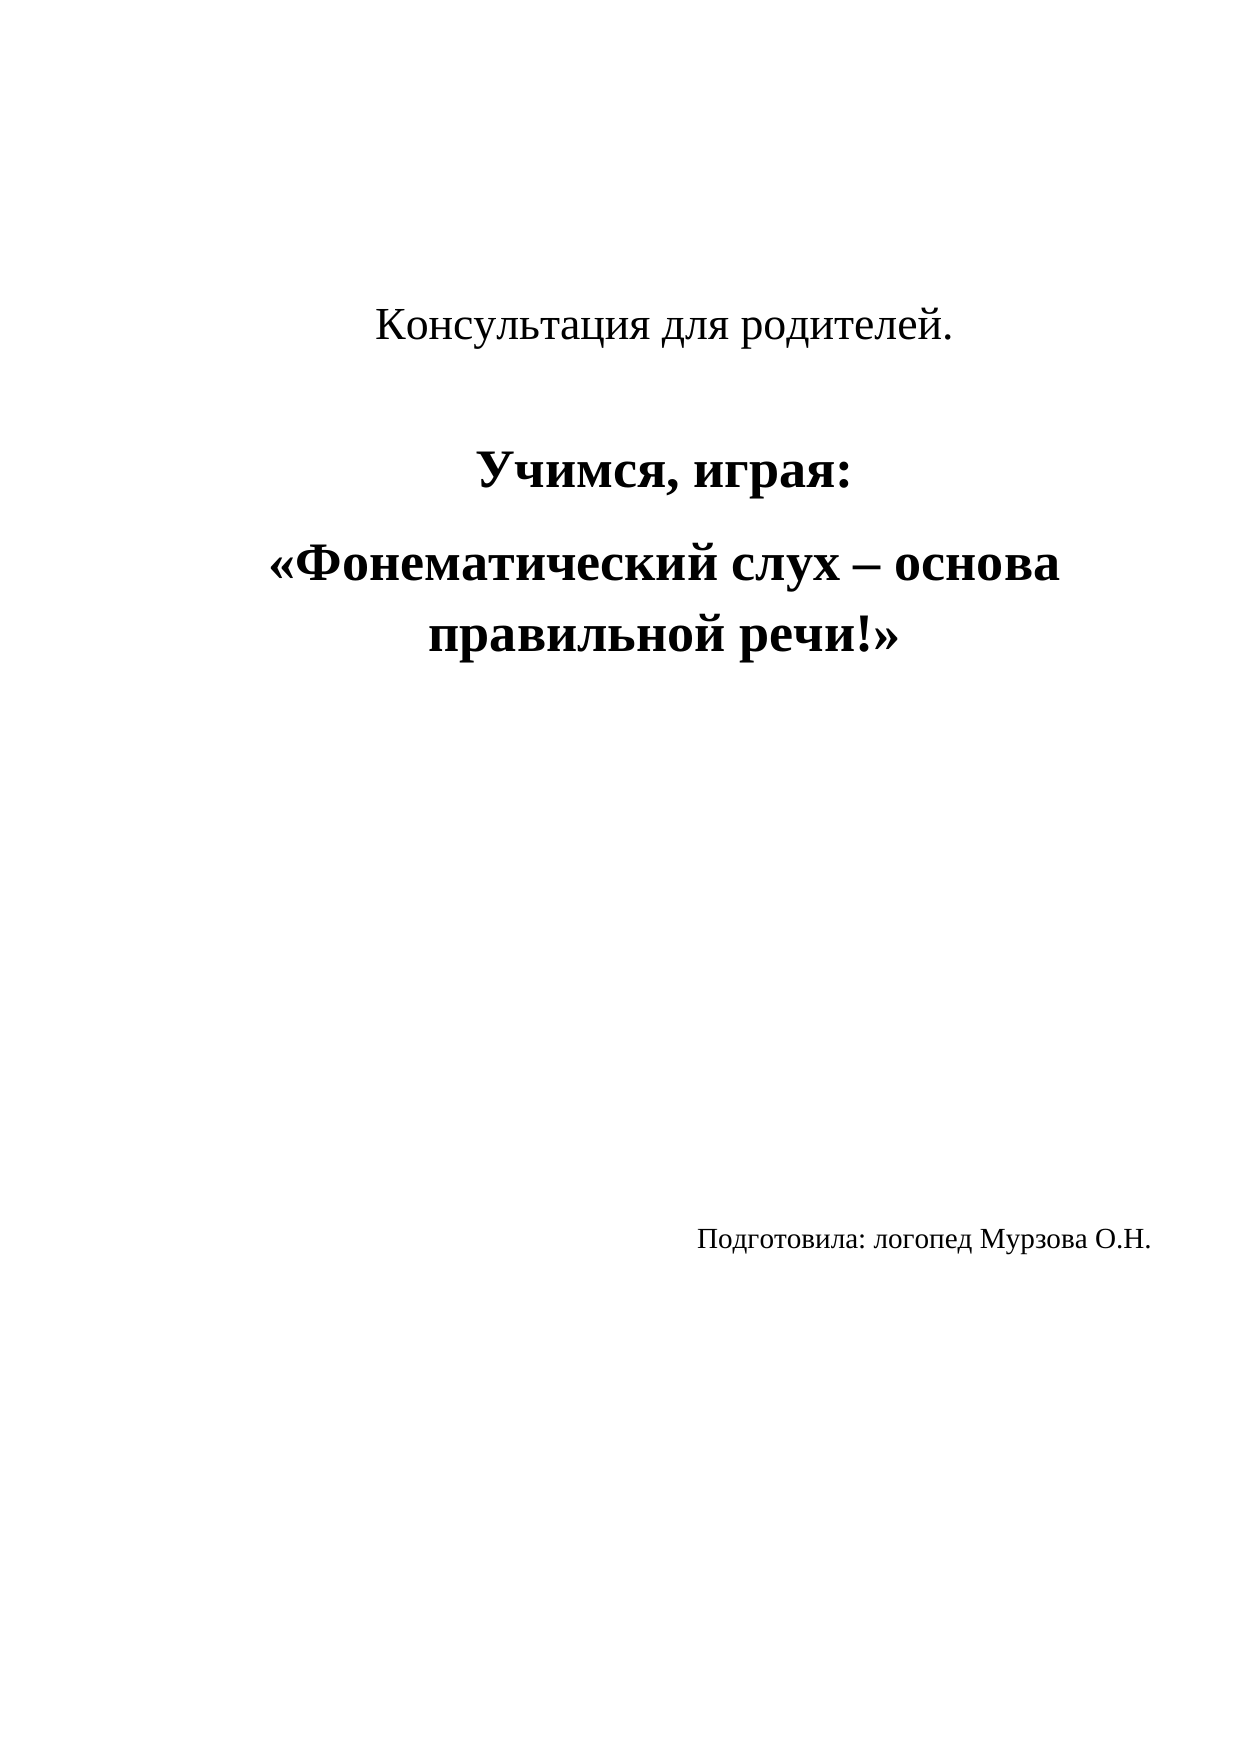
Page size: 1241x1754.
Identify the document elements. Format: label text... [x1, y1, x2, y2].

text «Фонематический слух – основа правильной речи!» [177, 529, 1152, 663]
text Консультация для родителей. [177, 296, 1152, 349]
text Учимся, играя: [177, 437, 1152, 499]
text Подготовила: логопед Мурзова О.Н. [177, 1221, 1152, 1255]
